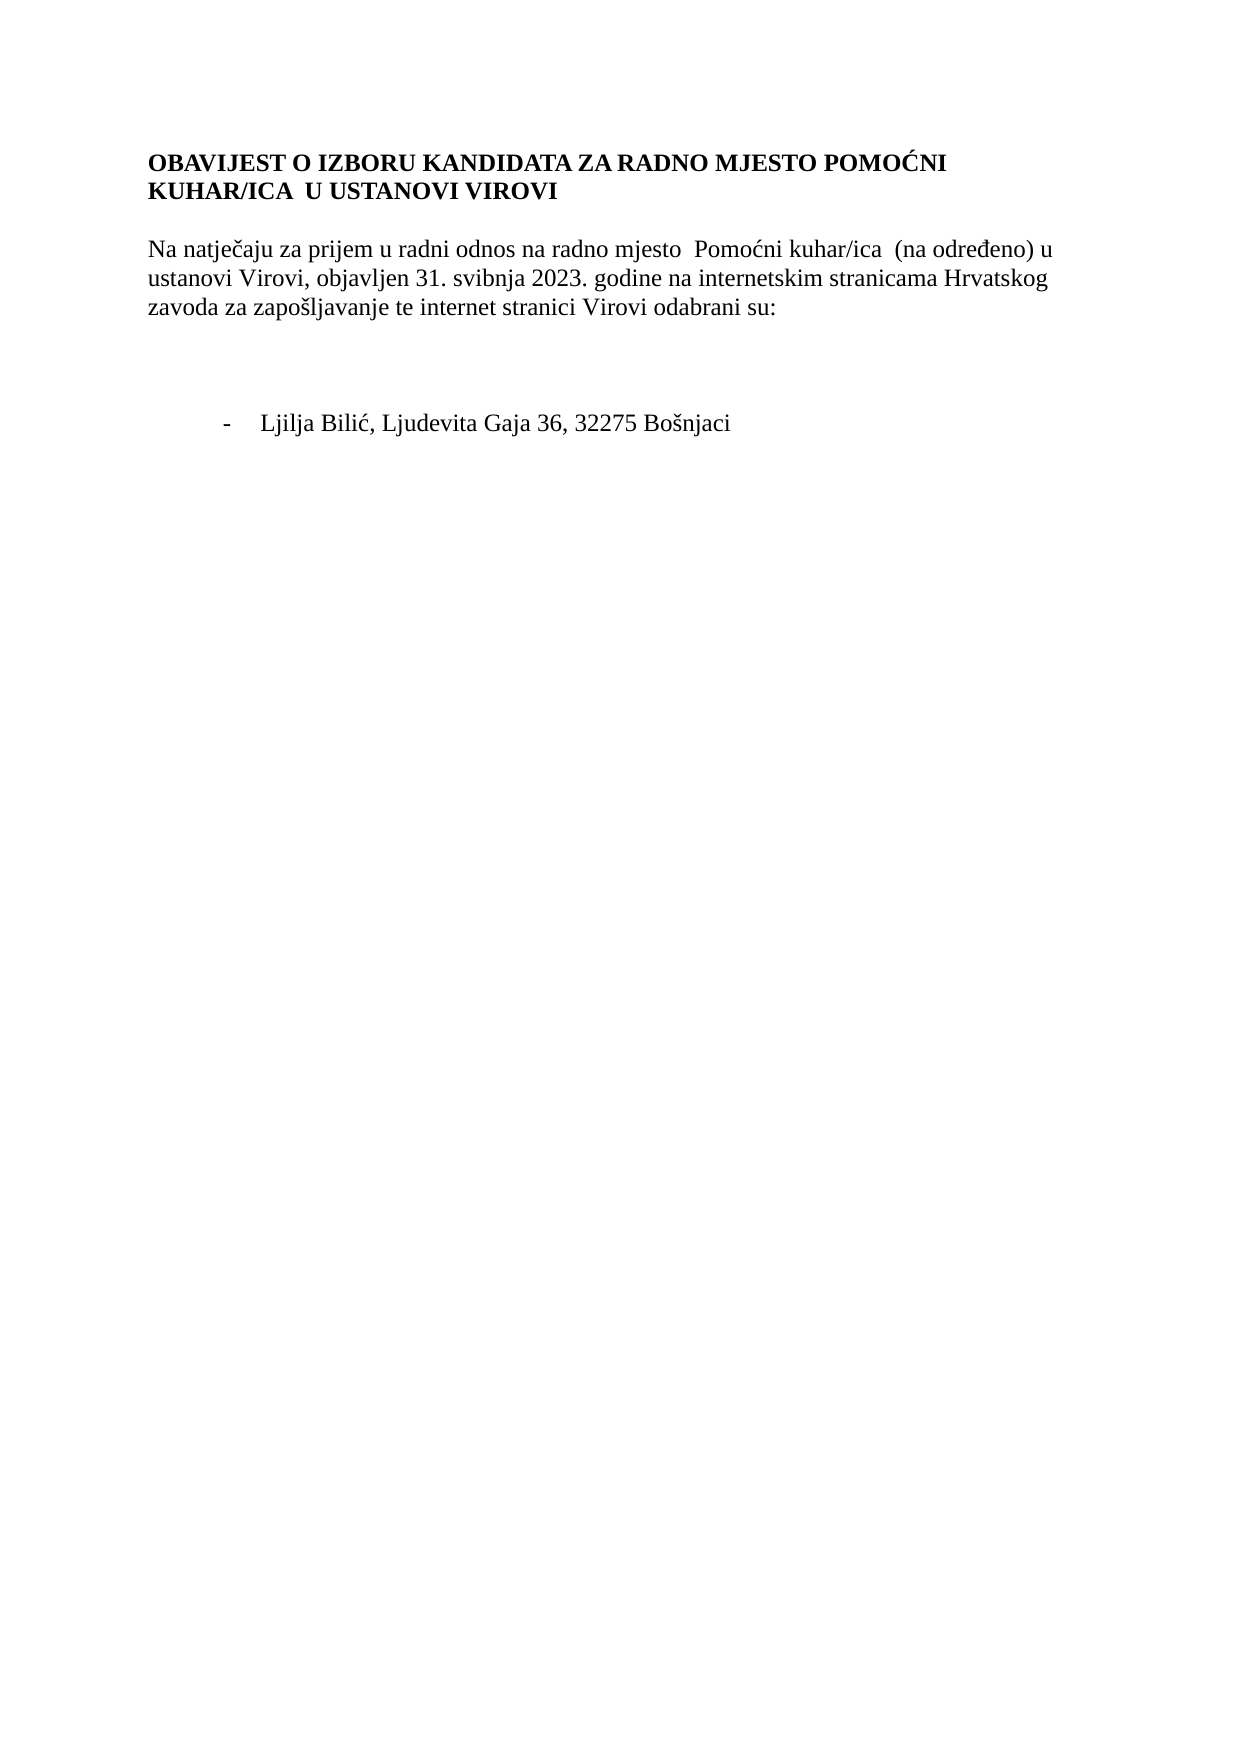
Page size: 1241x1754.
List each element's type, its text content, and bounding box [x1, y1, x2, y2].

text OBAVIJEST O IZBORU KANDIDATA ZA RADNO MJESTO POMOĆNI KUHAR/ICA U USTANOVI VIROVI [148, 148, 1093, 205]
list Ljilja Bilić, Ljudevita Gaja 36, 32275 Bošnjaci [223, 408, 1093, 436]
text Na natječaju za prijem u radni odnos na radno mjesto Pomoćni kuhar/ica (na određeno) u ustanovi Virovi, objavljen 31. svibnja 2023. godine na internetskim stranicama Hrvatskog zavoda za zapošljavanje te internet stranici Virovi odabrani su: [148, 234, 1093, 321]
